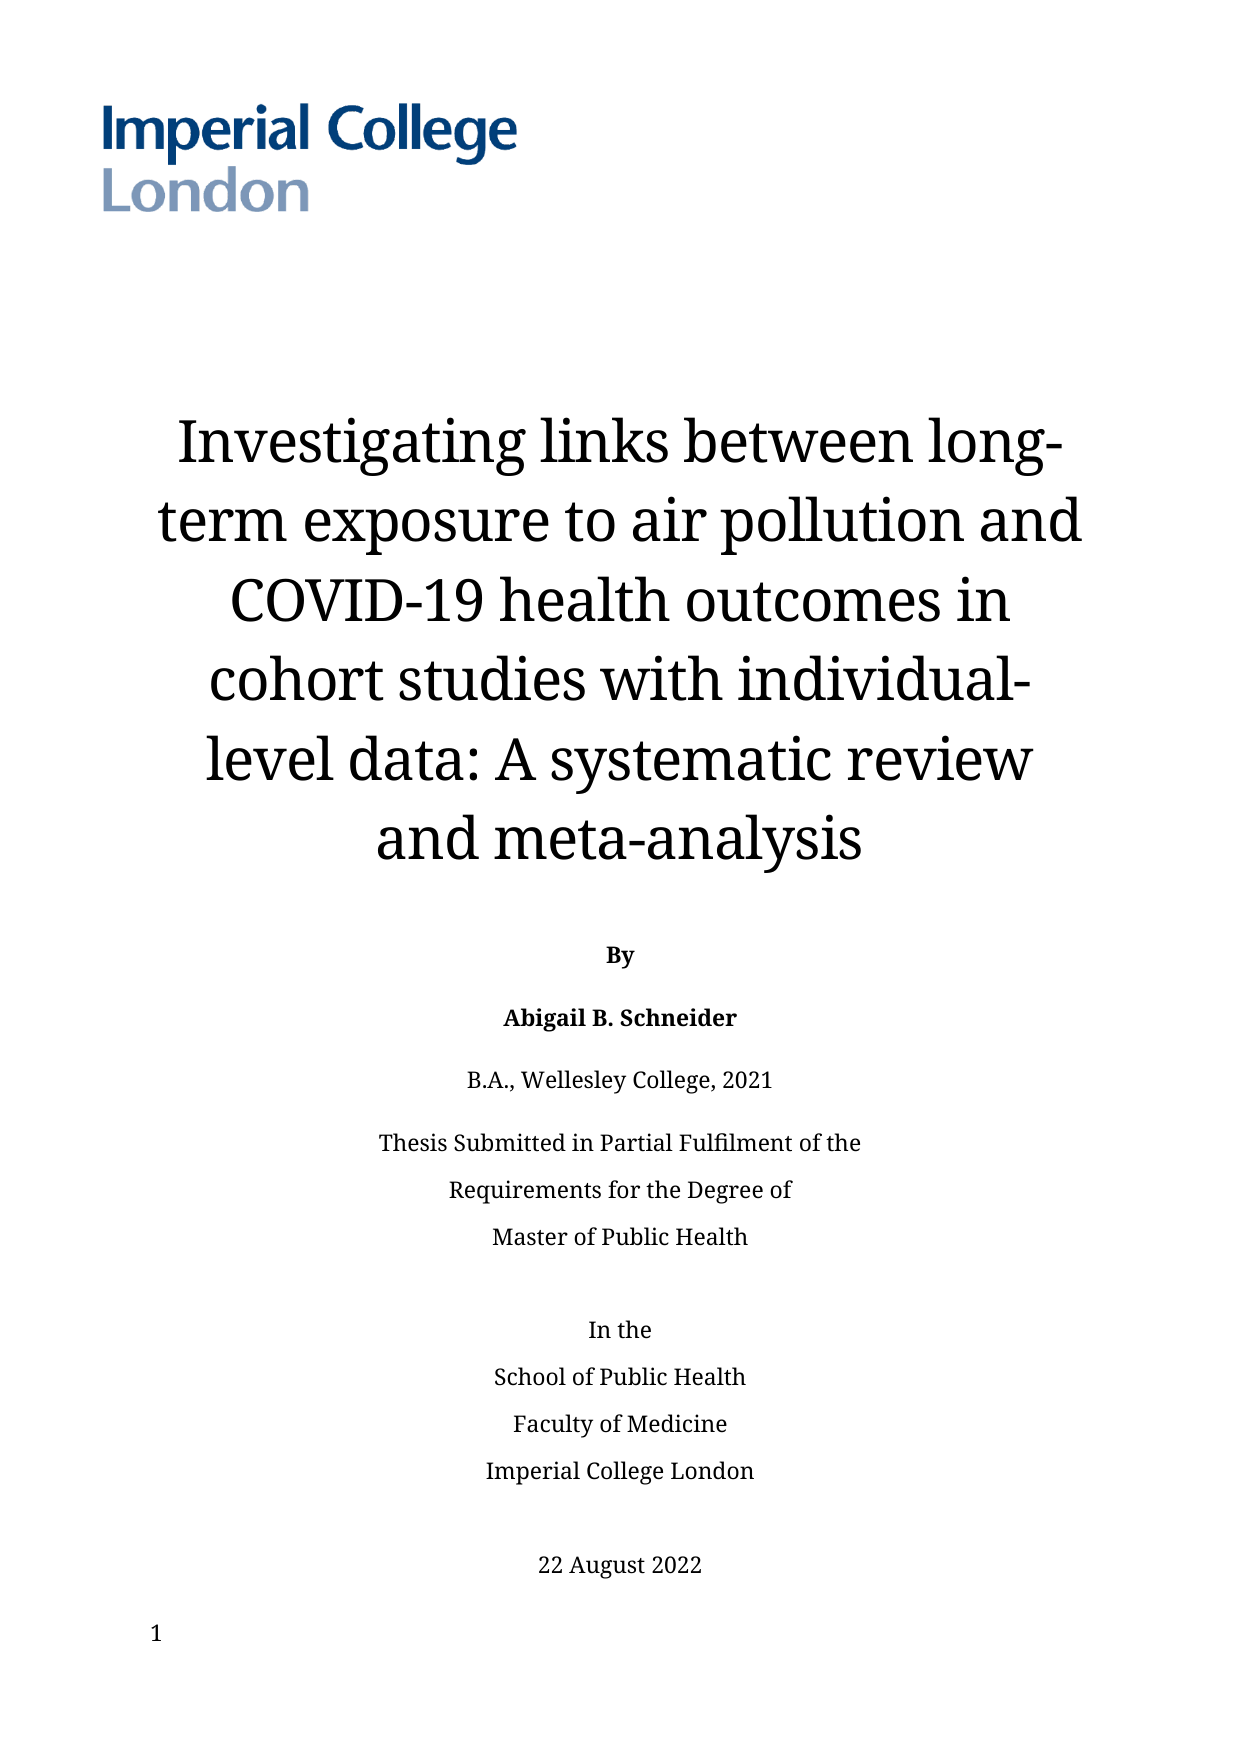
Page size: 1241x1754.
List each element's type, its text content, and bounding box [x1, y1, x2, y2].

text In the [150, 1314, 1090, 1346]
title Investigating links between long-term exposure to air pollution and COVID-19 health outcomes in cohort studies with individual-level data: A systematic review and meta-analysis [150, 400, 1090, 877]
text By [150, 939, 1090, 971]
text 22 August 2022 [150, 1549, 1090, 1580]
text B.A., Wellesley College, 2021 [150, 1064, 1090, 1096]
text Master of Public Health [150, 1221, 1090, 1252]
text School of Public Health [150, 1361, 1090, 1392]
text Faculty of Medicine [150, 1408, 1090, 1439]
picture [103, 103, 517, 212]
text Requirements for the Degree of [150, 1174, 1090, 1205]
text Thesis Submitted in Partial Fulfilment of the [150, 1127, 1090, 1158]
text Abigail B. Schneider [150, 1002, 1090, 1033]
text Imperial College London [150, 1455, 1090, 1486]
